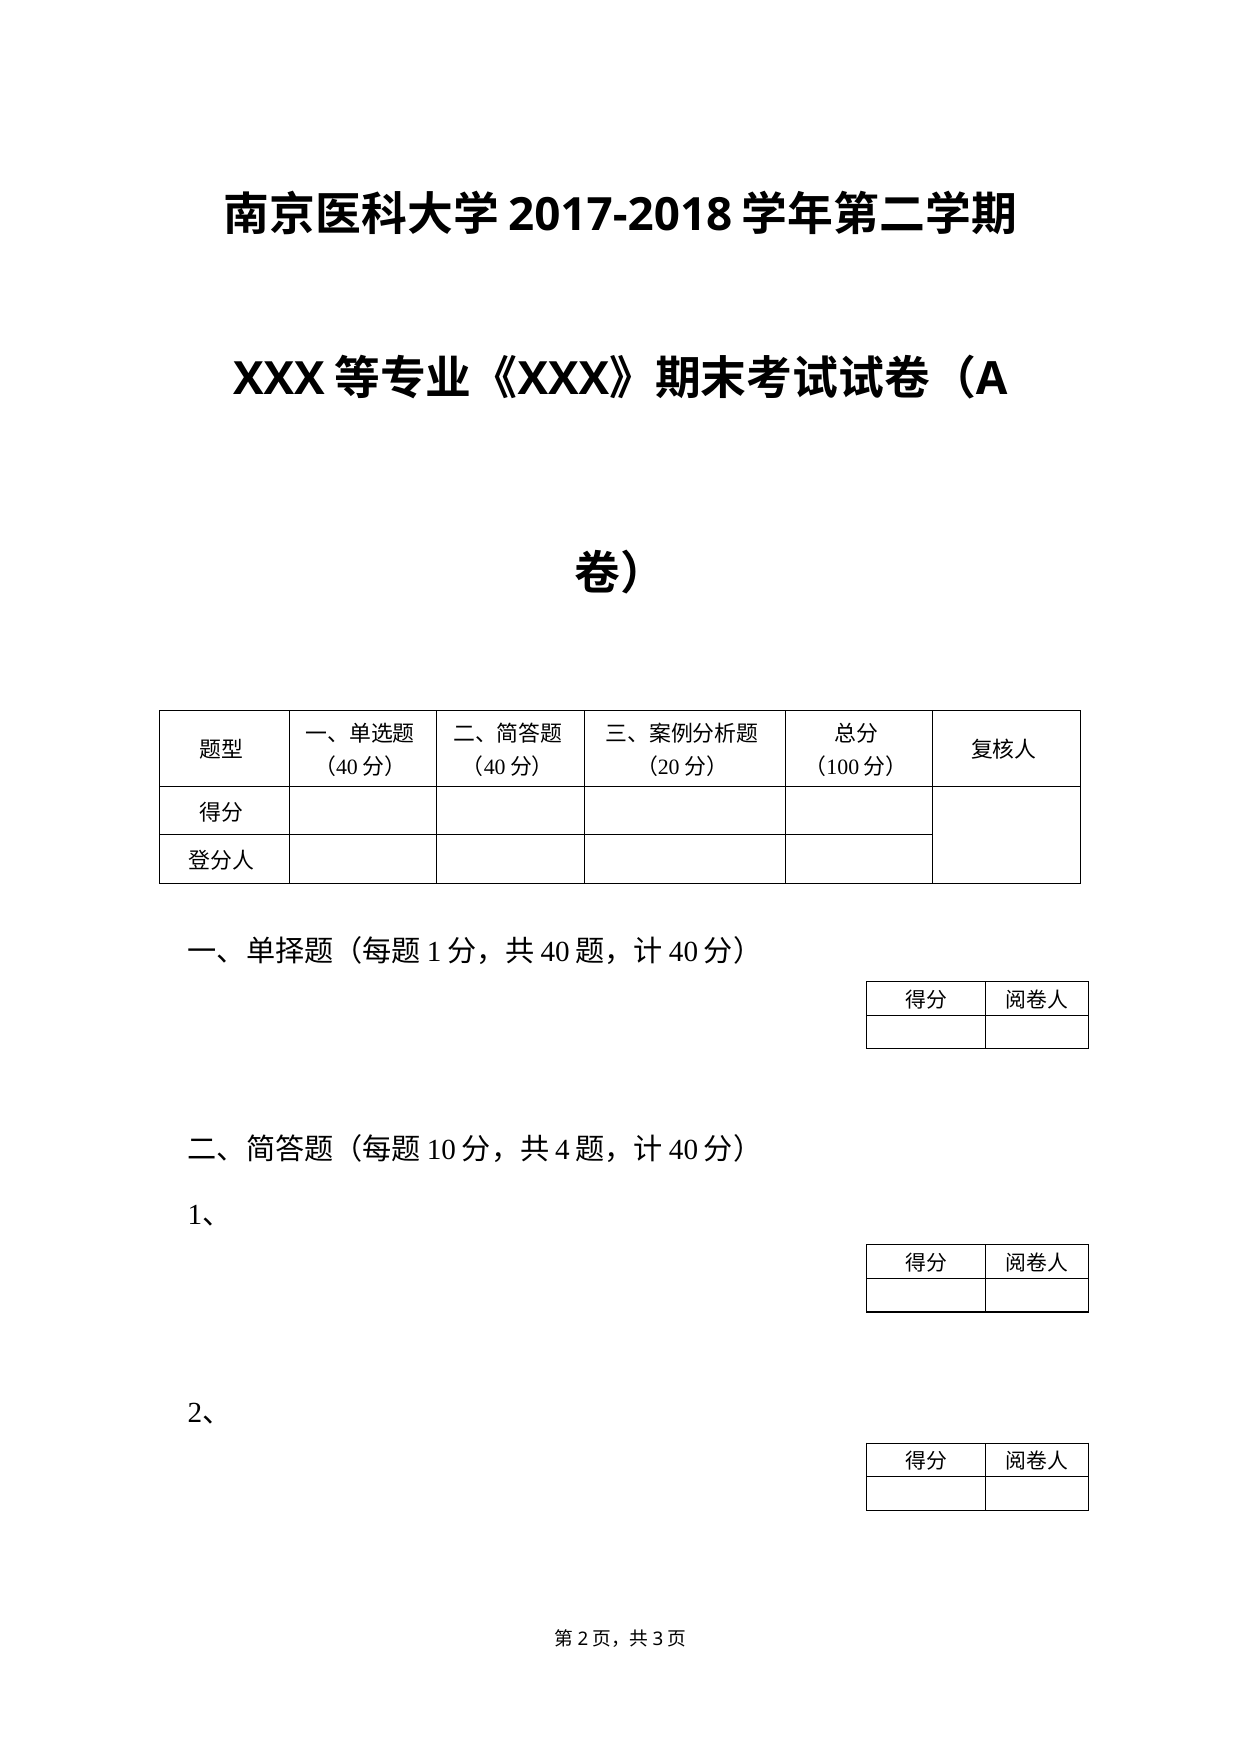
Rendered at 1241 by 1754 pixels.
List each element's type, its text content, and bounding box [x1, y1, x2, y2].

table_header 总分 （100分） [786, 711, 932, 786]
table_header 一、单选题 （40分） [290, 711, 436, 786]
table_header 题型 [160, 711, 289, 786]
table_cell [867, 1279, 985, 1311]
table_cell 登分人 [160, 835, 289, 883]
table_cell [986, 1279, 1088, 1311]
table_cell [986, 1016, 1088, 1048]
table_header 二、简答题 （40分） [437, 711, 584, 786]
table_cell [290, 787, 436, 834]
table_cell [585, 787, 785, 834]
table_header 阅卷人 [986, 1245, 1088, 1278]
text 2、 [187, 1377, 1053, 1442]
table_cell [437, 835, 584, 883]
text 南京医科大学2017-2018学年第二学期 [187, 162, 1053, 259]
table_cell [585, 835, 785, 883]
text 一、单择题（每题1分，共40题，计40分） [187, 916, 1053, 981]
table_cell [786, 835, 932, 883]
table_cell [933, 787, 1080, 883]
table_cell [786, 787, 932, 834]
text XXX等专业《XXX》期末考试试卷（A卷） [187, 326, 1053, 618]
table_header 阅卷人 [986, 1444, 1088, 1476]
text 1、 [187, 1179, 1053, 1244]
table_header 得分 [867, 1444, 985, 1476]
table_cell 得分 [160, 787, 289, 834]
table_cell [290, 835, 436, 883]
table_header 复核人 [933, 711, 1080, 786]
table_cell [867, 1016, 985, 1048]
table_cell [437, 787, 584, 834]
table_header 阅卷人 [986, 982, 1088, 1015]
table_cell [986, 1477, 1088, 1509]
table_cell [867, 1477, 985, 1509]
table_header 得分 [867, 982, 985, 1015]
table_header 三、案例分析题 （20分） [585, 711, 785, 786]
table_header 得分 [867, 1245, 985, 1278]
text 二、简答题（每题10分，共4题，计40分） [187, 1114, 1053, 1179]
